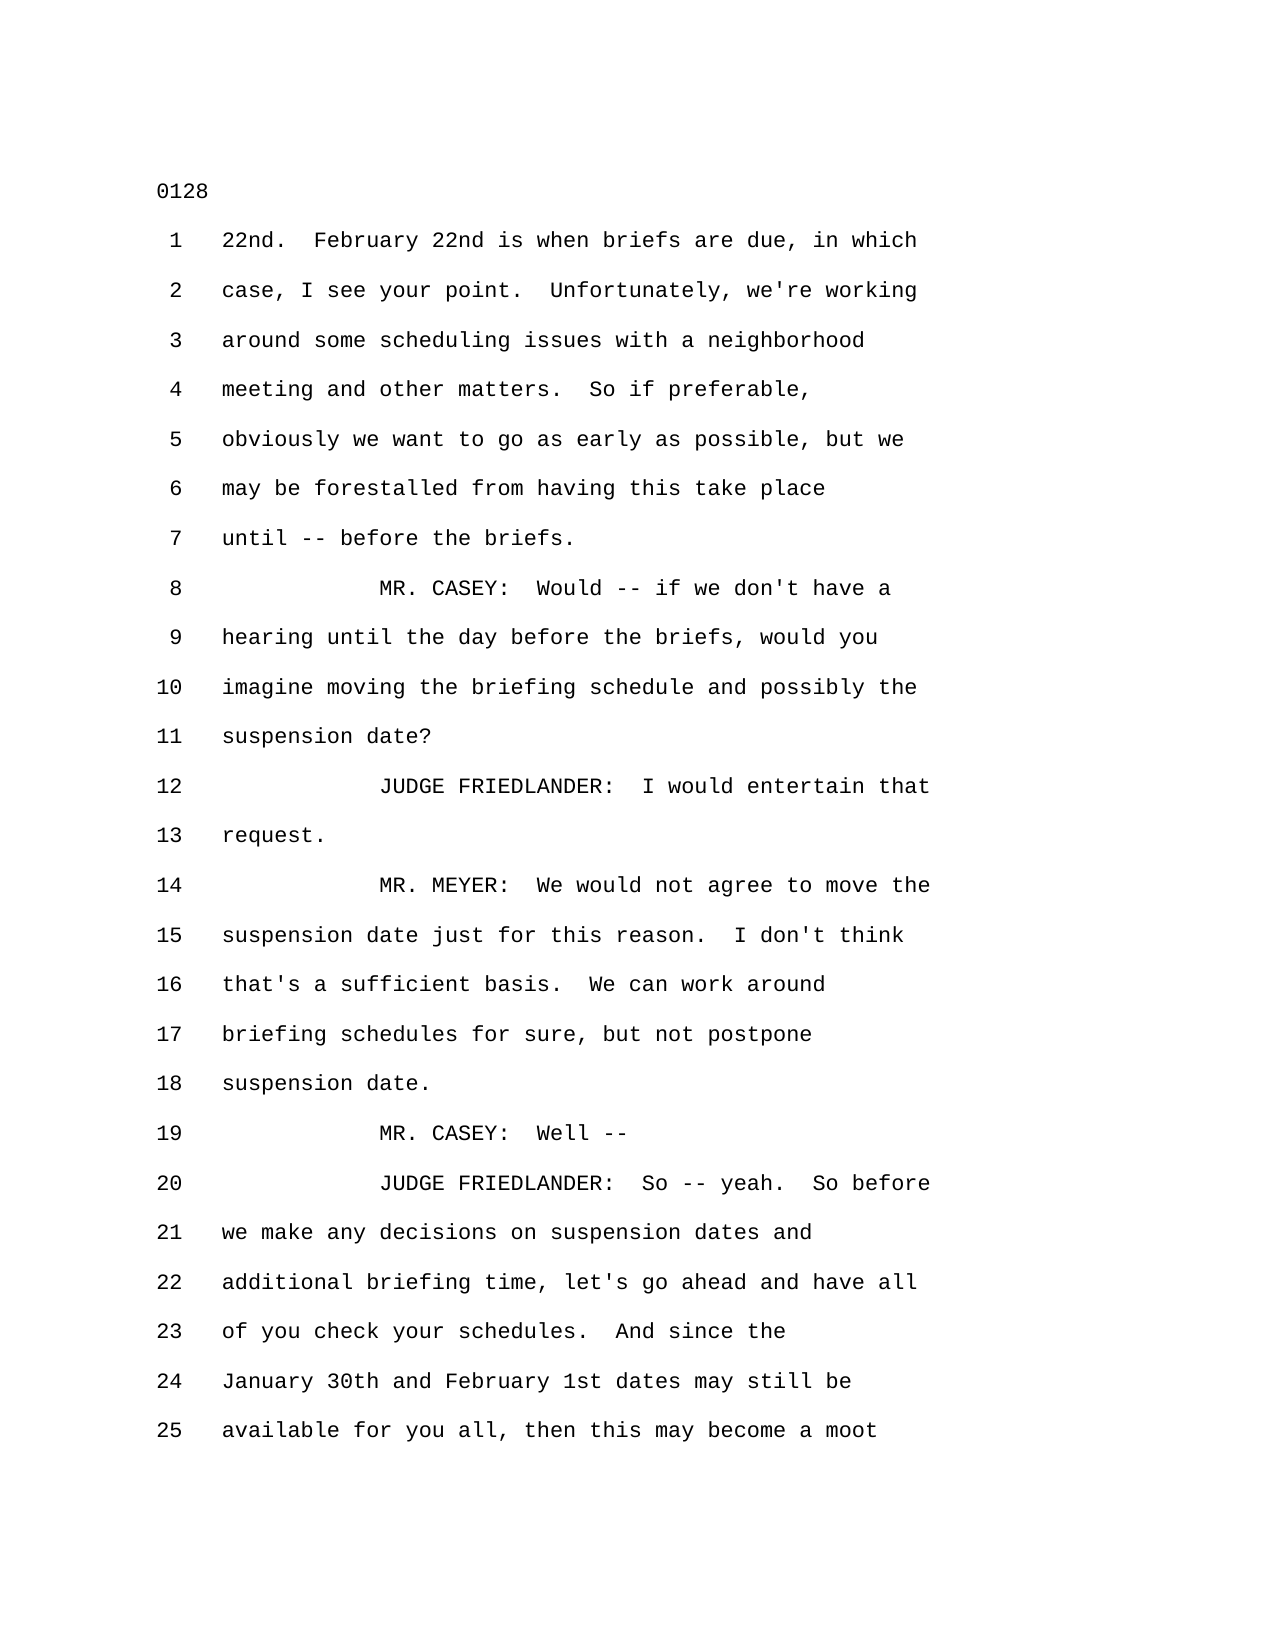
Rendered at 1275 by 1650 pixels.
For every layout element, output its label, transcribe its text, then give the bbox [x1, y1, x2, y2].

text 9 hearing until the day before the briefs, would you [156, 626, 1119, 651]
text 24 January 30th and February 1st dates may still be [156, 1370, 1119, 1395]
text 2 case, I see your point. Unfortunately, we're working [156, 279, 1119, 304]
text 0128 [156, 180, 1119, 205]
text 3 around some scheduling issues with a neighborhood [156, 329, 1119, 353]
text 16 that's a sufficient basis. We can work around [156, 973, 1119, 998]
text 21 we make any decisions on suspension dates and [156, 1221, 1119, 1246]
text 15 suspension date just for this reason. I don't think [156, 924, 1119, 948]
text 18 suspension date. [156, 1072, 1119, 1097]
text 17 briefing schedules for sure, but not postpone [156, 1023, 1119, 1048]
text 6 may be forestalled from having this take place [156, 477, 1119, 502]
text 11 suspension date? [156, 725, 1119, 750]
text 22 additional briefing time, let's go ahead and have all [156, 1271, 1119, 1296]
text 20 JUDGE FRIEDLANDER: So -- yeah. So before [156, 1172, 1119, 1196]
text 19 MR. CASEY: Well -- [156, 1122, 1119, 1147]
text 25 available for you all, then this may become a moot [156, 1419, 1119, 1444]
text 23 of you check your schedules. And since the [156, 1320, 1119, 1345]
text 10 imagine moving the briefing schedule and possibly the [156, 676, 1119, 701]
text 1 22nd. February 22nd is when briefs are due, in which [156, 229, 1119, 254]
text 8 MR. CASEY: Would -- if we don't have a [156, 577, 1119, 601]
text 4 meeting and other matters. So if preferable, [156, 378, 1119, 403]
text 14 MR. MEYER: We would not agree to move the [156, 874, 1119, 899]
text 12 JUDGE FRIEDLANDER: I would entertain that [156, 775, 1119, 800]
text 13 request. [156, 824, 1119, 849]
text 7 until -- before the briefs. [156, 527, 1119, 552]
text 5 obviously we want to go as early as possible, but we [156, 428, 1119, 453]
